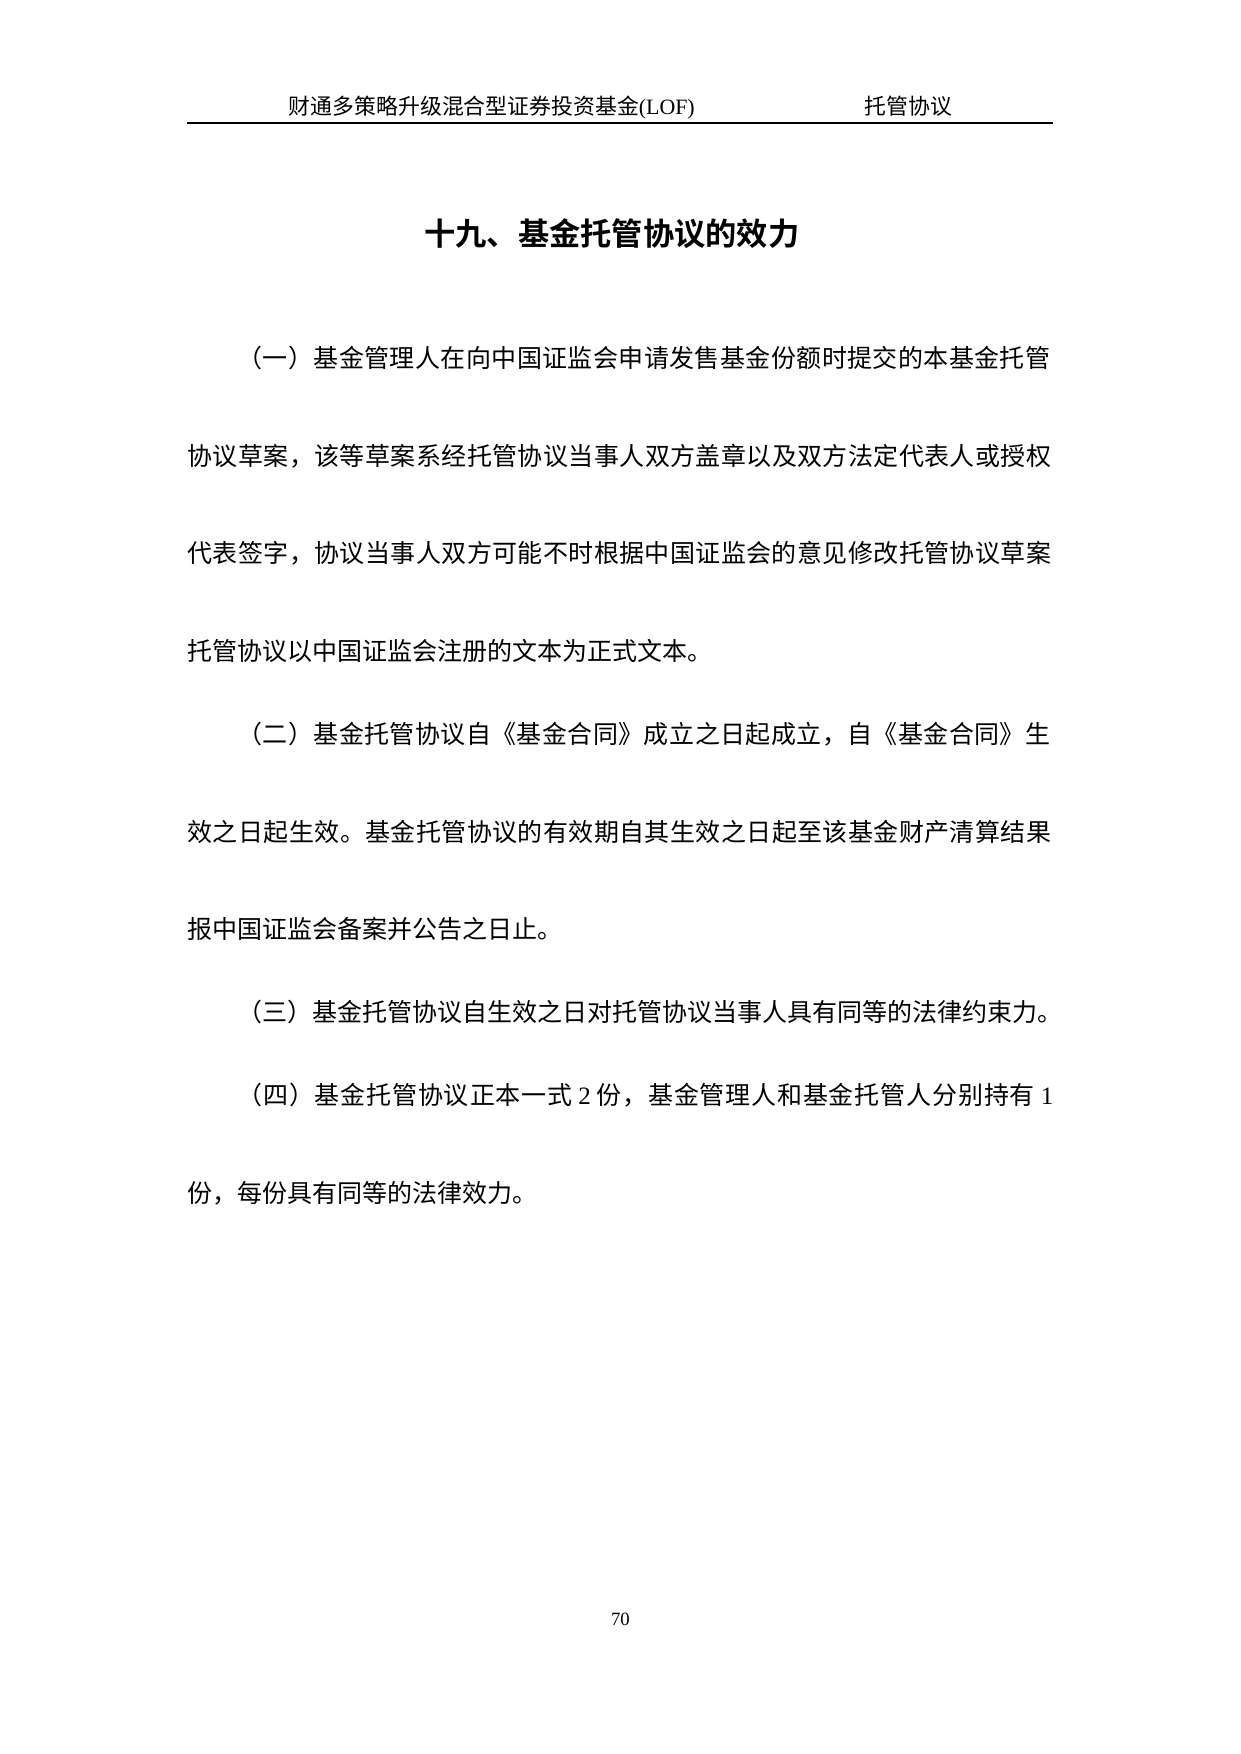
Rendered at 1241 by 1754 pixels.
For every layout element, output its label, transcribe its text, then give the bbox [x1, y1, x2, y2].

subtitle 基金托管协议的效力 [187, 199, 1053, 264]
text （一）基金管理人在向中国证监会申请发售基金份额时提交的本基金托管协议草案，该等草案系经托管协议当事人双方盖章以及双方法定代表人或授权代表签字，协议当事人双方可能不时根据中国证监会的意见修改托管协议草案。托管协议以中国证监会注册的文本为正式文本。 [187, 324, 1053, 682]
text （三）基金托管协议自生效之日对托管协议当事人具有同等的法律约束力。 [187, 978, 1053, 1043]
text （二）基金托管协议自《基金合同》成立之日起成立，自《基金合同》生效之日起生效。基金托管协议的有效期自其生效之日起至该基金财产清算结果报中国证监会备案并公告之日止。 [187, 700, 1053, 960]
text （四）基金托管协议正本一式2份，基金管理人和基金托管人分别持有1份，每份具有同等的法律效力。 [187, 1061, 1053, 1224]
